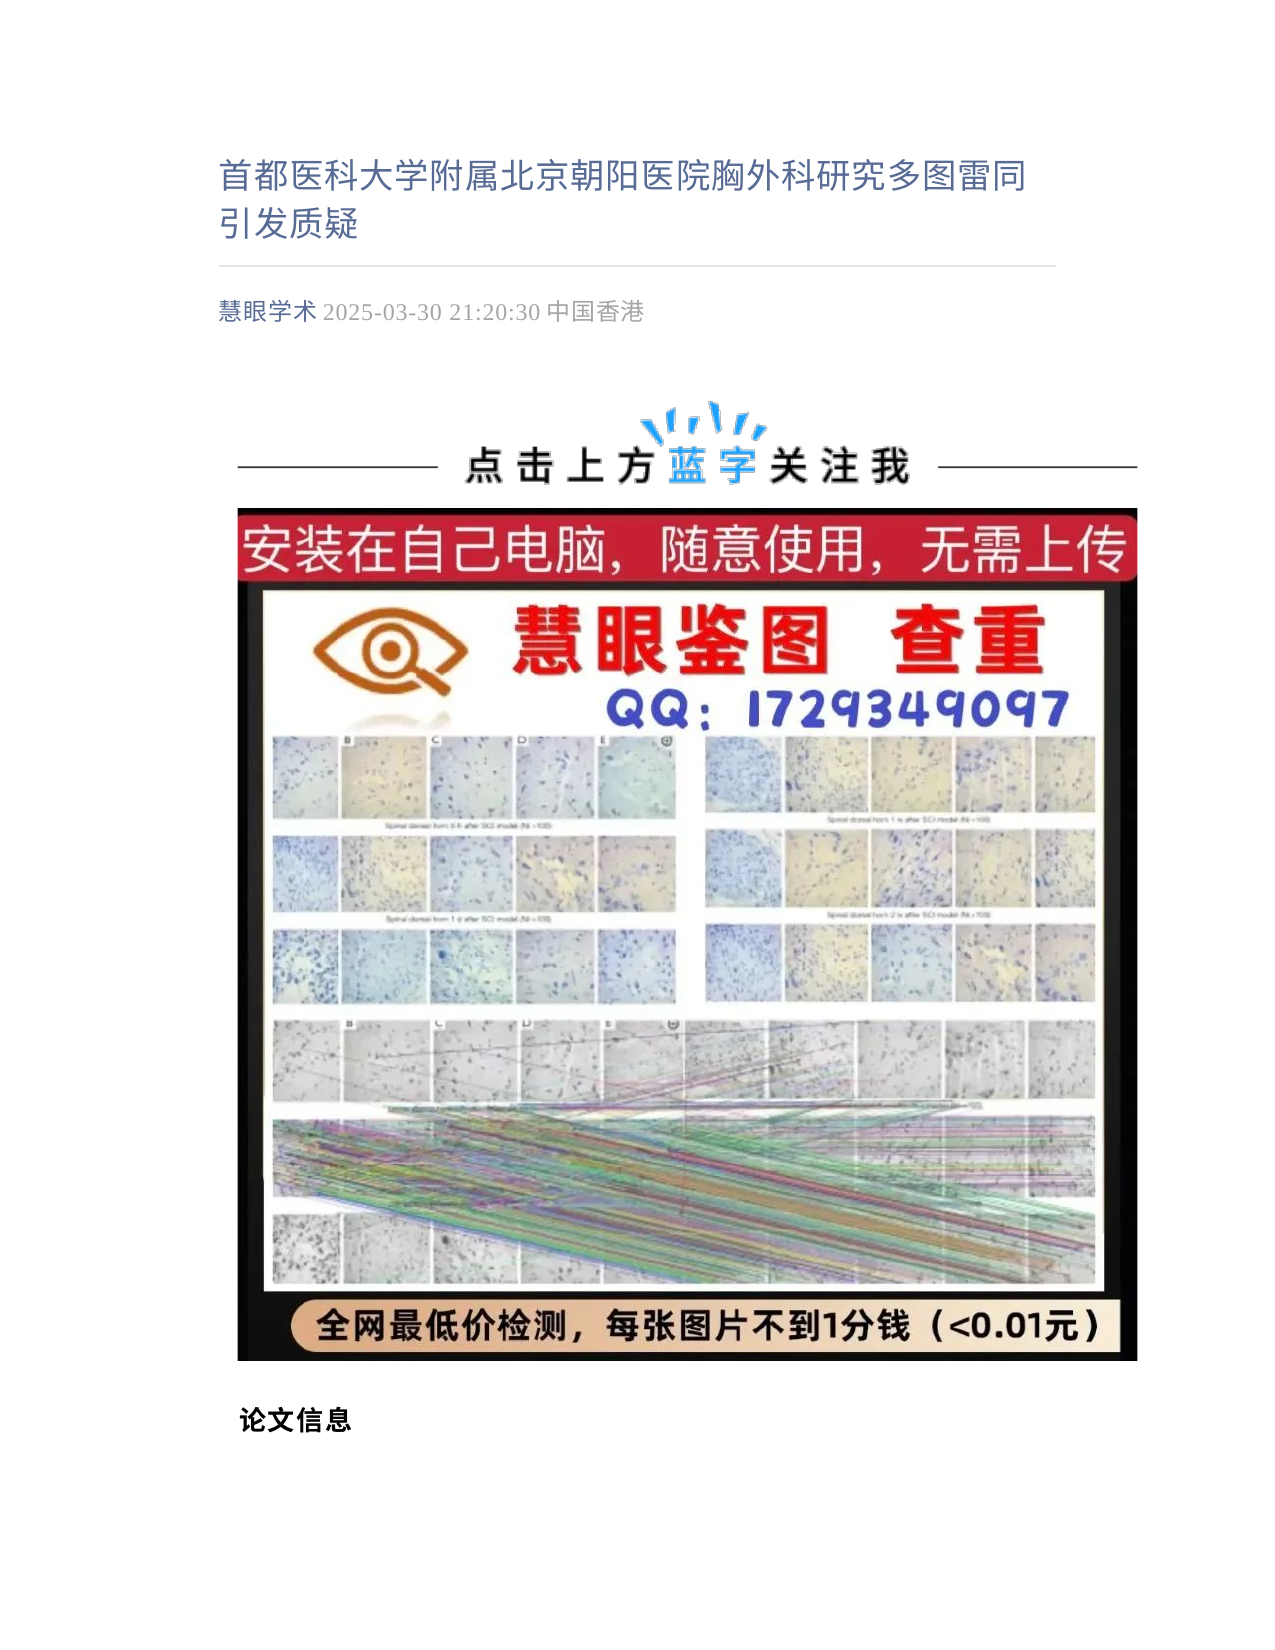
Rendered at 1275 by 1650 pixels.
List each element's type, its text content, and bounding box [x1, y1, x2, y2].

title 首都医科大学附属北京朝阳医院胸外科研究多图雷同引发质疑 [219, 150, 1056, 265]
picture [237, 382, 1138, 1361]
text 论文信息 [239, 1401, 1036, 1438]
list 慧眼学术2025-03-30 21:20:30中国香港 [219, 287, 1056, 327]
